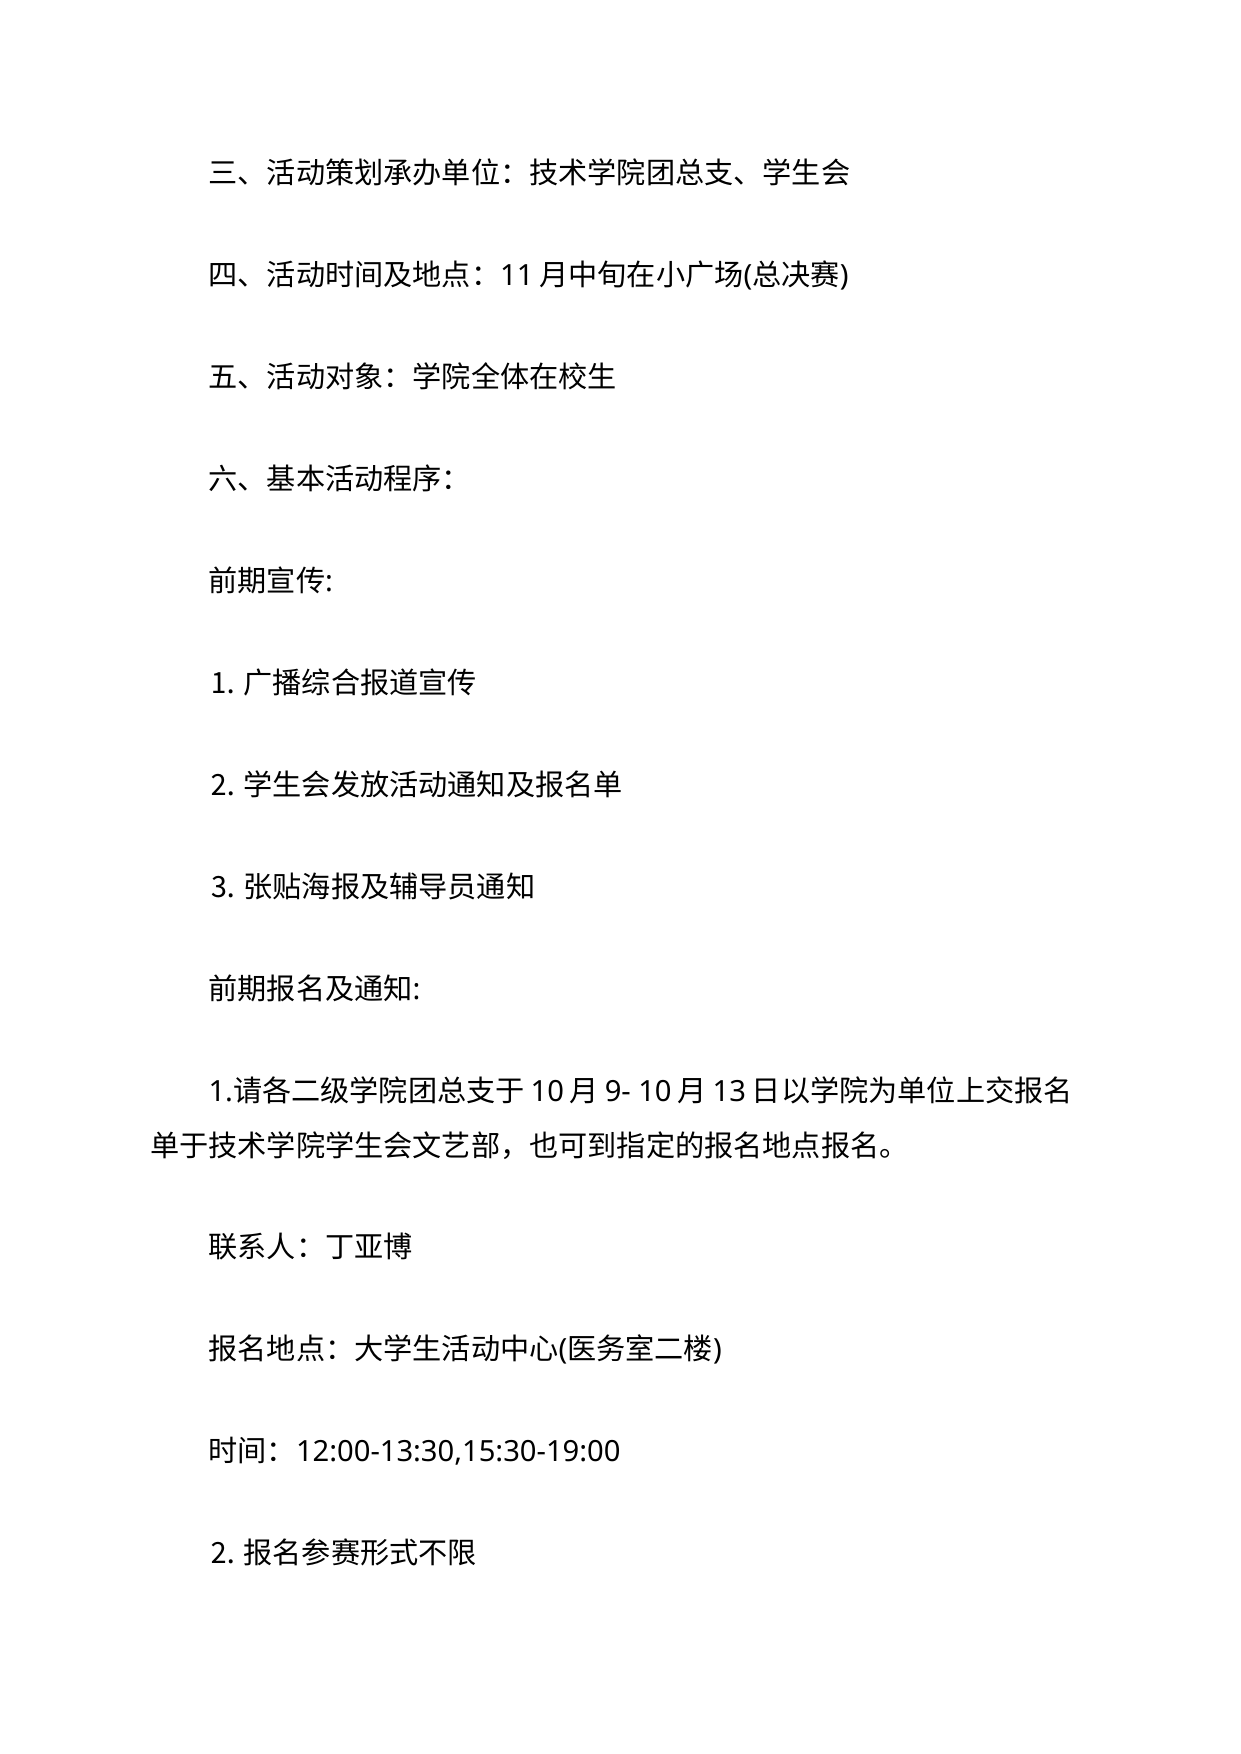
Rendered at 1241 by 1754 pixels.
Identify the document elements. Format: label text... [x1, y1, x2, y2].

text ⒈广播综合报道宣传 [150, 659, 1090, 702]
text 五、活动对象：学院全体在校生 [150, 354, 1090, 396]
text 时间：12:00-13:30,15:30-19:00 [150, 1428, 1090, 1470]
text 联系人：丁亚博 [150, 1224, 1090, 1266]
text 四、活动时间及地点：11月中旬在小广场(总决赛) [150, 252, 1090, 294]
text 报名地点：大学生活动中心(医务室二楼) [150, 1326, 1090, 1368]
text 三、活动策划承办单位：技术学院团总支、学生会 [150, 150, 1090, 192]
text ⒊张贴海报及辅导员通知 [150, 863, 1090, 906]
text 前期宣传: [150, 557, 1090, 600]
text 1.请各二级学院团总支于10月9- 10月13日以学院为单位上交报名单于技术学院学生会文艺部，也可到指定的报名地点报名。 [150, 1067, 1090, 1164]
text ⒉报名参赛形式不限 [150, 1530, 1090, 1572]
text 前期报名及通知: [150, 965, 1090, 1008]
text ⒉学生会发放活动通知及报名单 [150, 761, 1090, 804]
text 六、基本活动程序： [150, 456, 1090, 498]
